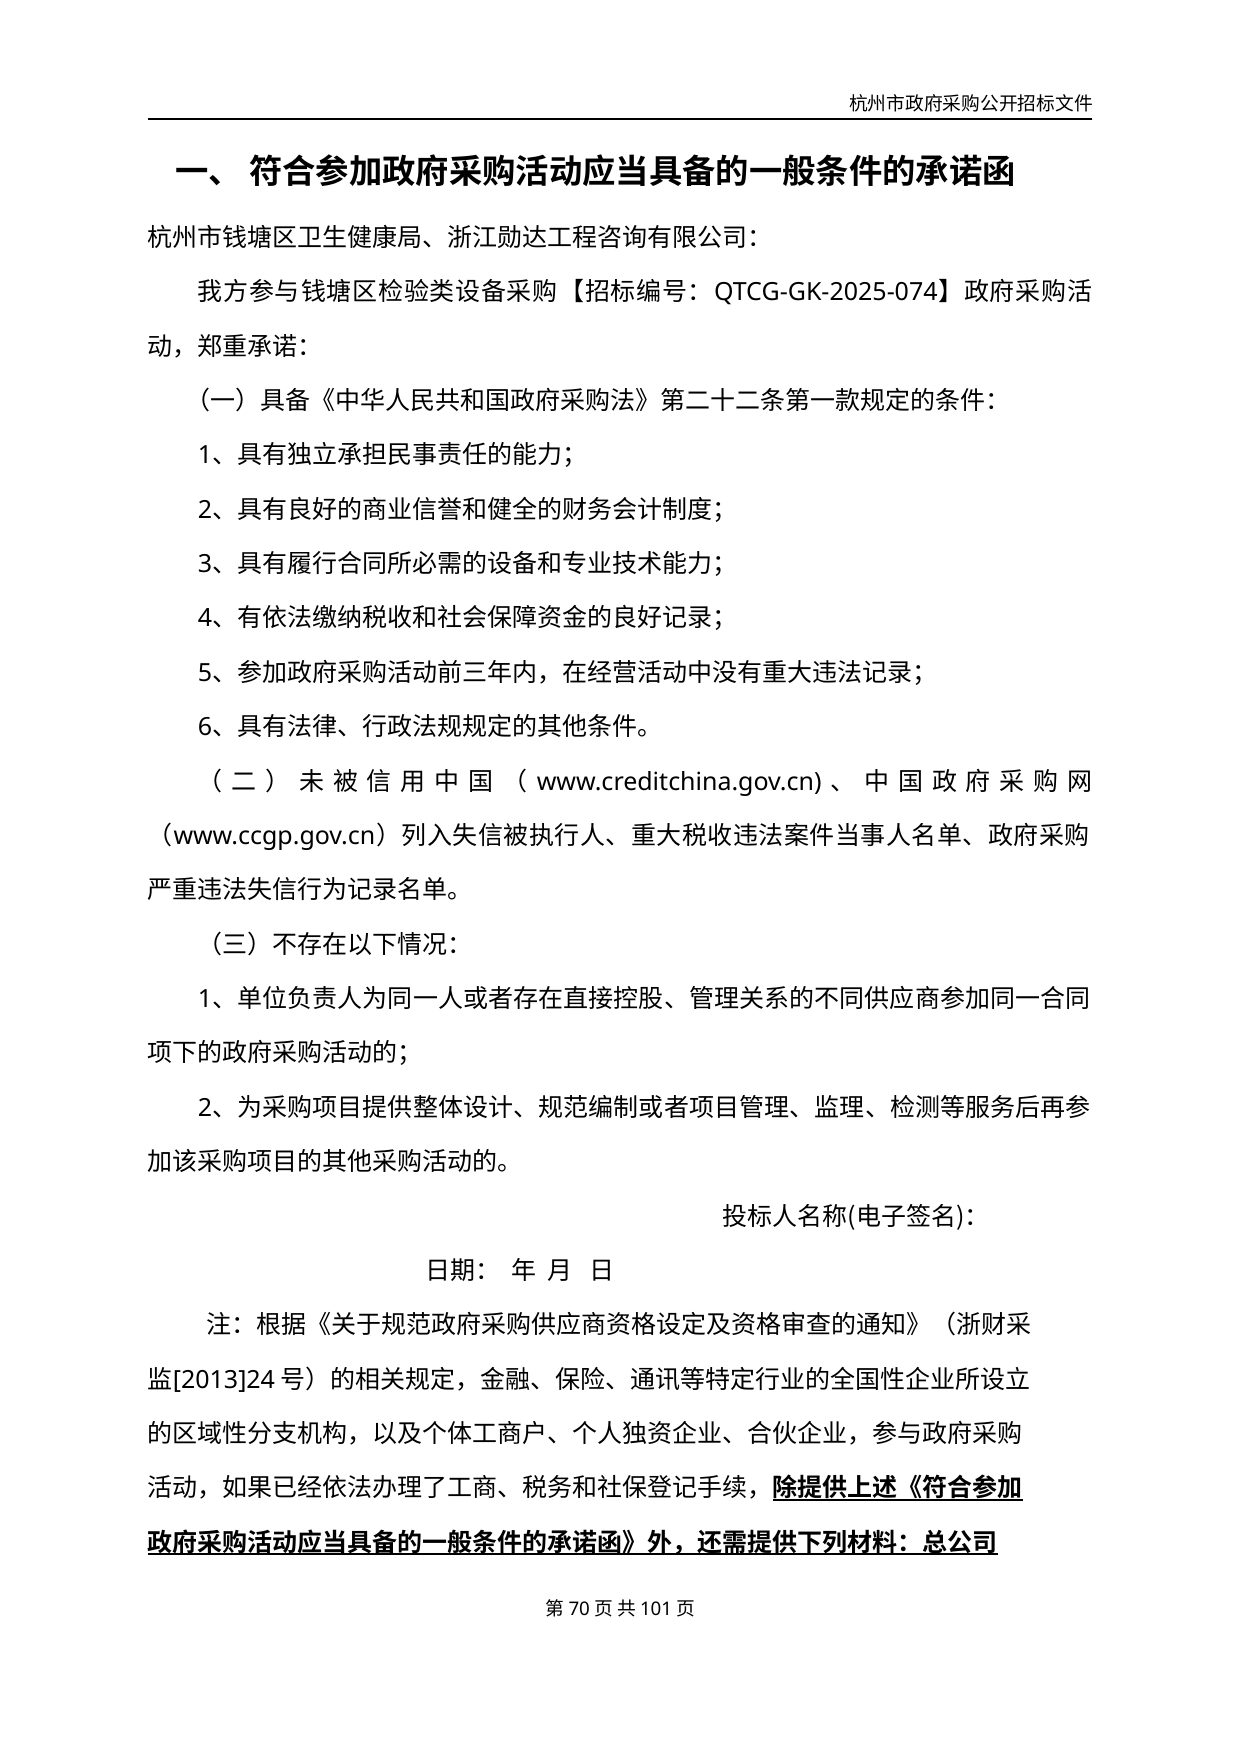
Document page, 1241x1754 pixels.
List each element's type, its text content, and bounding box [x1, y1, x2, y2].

text 1、单位负责人为同一人或者存在直接控股、管理关系的不同供应商参加同一合同项下的政府采购活动的； [148, 978, 1092, 1069]
text 我方参与钱塘区检验类设备采购【招标编号：QTCG-GK-2025-074】政府采购活动，郑重承诺： [148, 272, 1092, 362]
text 5、参加政府采购活动前三年内，在经营活动中没有重大违法记录； [148, 652, 1092, 688]
text 2、为采购项目提供整体设计、规范编制或者项目管理、监理、检测等服务后再参加该采购项目的其他采购活动的。 [148, 1087, 1092, 1178]
text （三）不存在以下情况： [148, 924, 1092, 960]
text 1、具有独立承担民事责任的能力； [148, 435, 1092, 471]
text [148, 1305, 1042, 1558]
text 投标人名称(电子签名)： [148, 1196, 1092, 1232]
text 杭州市钱塘区卫生健康局、浙江勋达工程咨询有限公司： [148, 217, 1092, 253]
text （一）具备《中华人民共和国政府采购法》第二十二条第一款规定的条件： [148, 380, 1092, 417]
text 6、具有法律、行政法规规定的其他条件。 [148, 707, 1092, 743]
text 4、有依法缴纳税收和社会保障资金的良好记录； [148, 598, 1092, 634]
text 日期： 年 月 日 [148, 1250, 1092, 1287]
text 2、具有良好的商业信誉和健全的财务会计制度； [148, 489, 1092, 525]
text 3、具有履行合同所必需的设备和专业技术能力； [148, 543, 1092, 580]
text 一、 符合参加政府采购活动应当具备的一般条件的承诺函 [148, 145, 1042, 193]
text （二）未被信用中国（www.creditchina.gov.cn)、中国政府采购网（www.ccgp.gov.cn）列入失信被执行人、重大税收违法案件当事人名单、政府采购严重违法失信行为记录名单。 [148, 761, 1092, 906]
